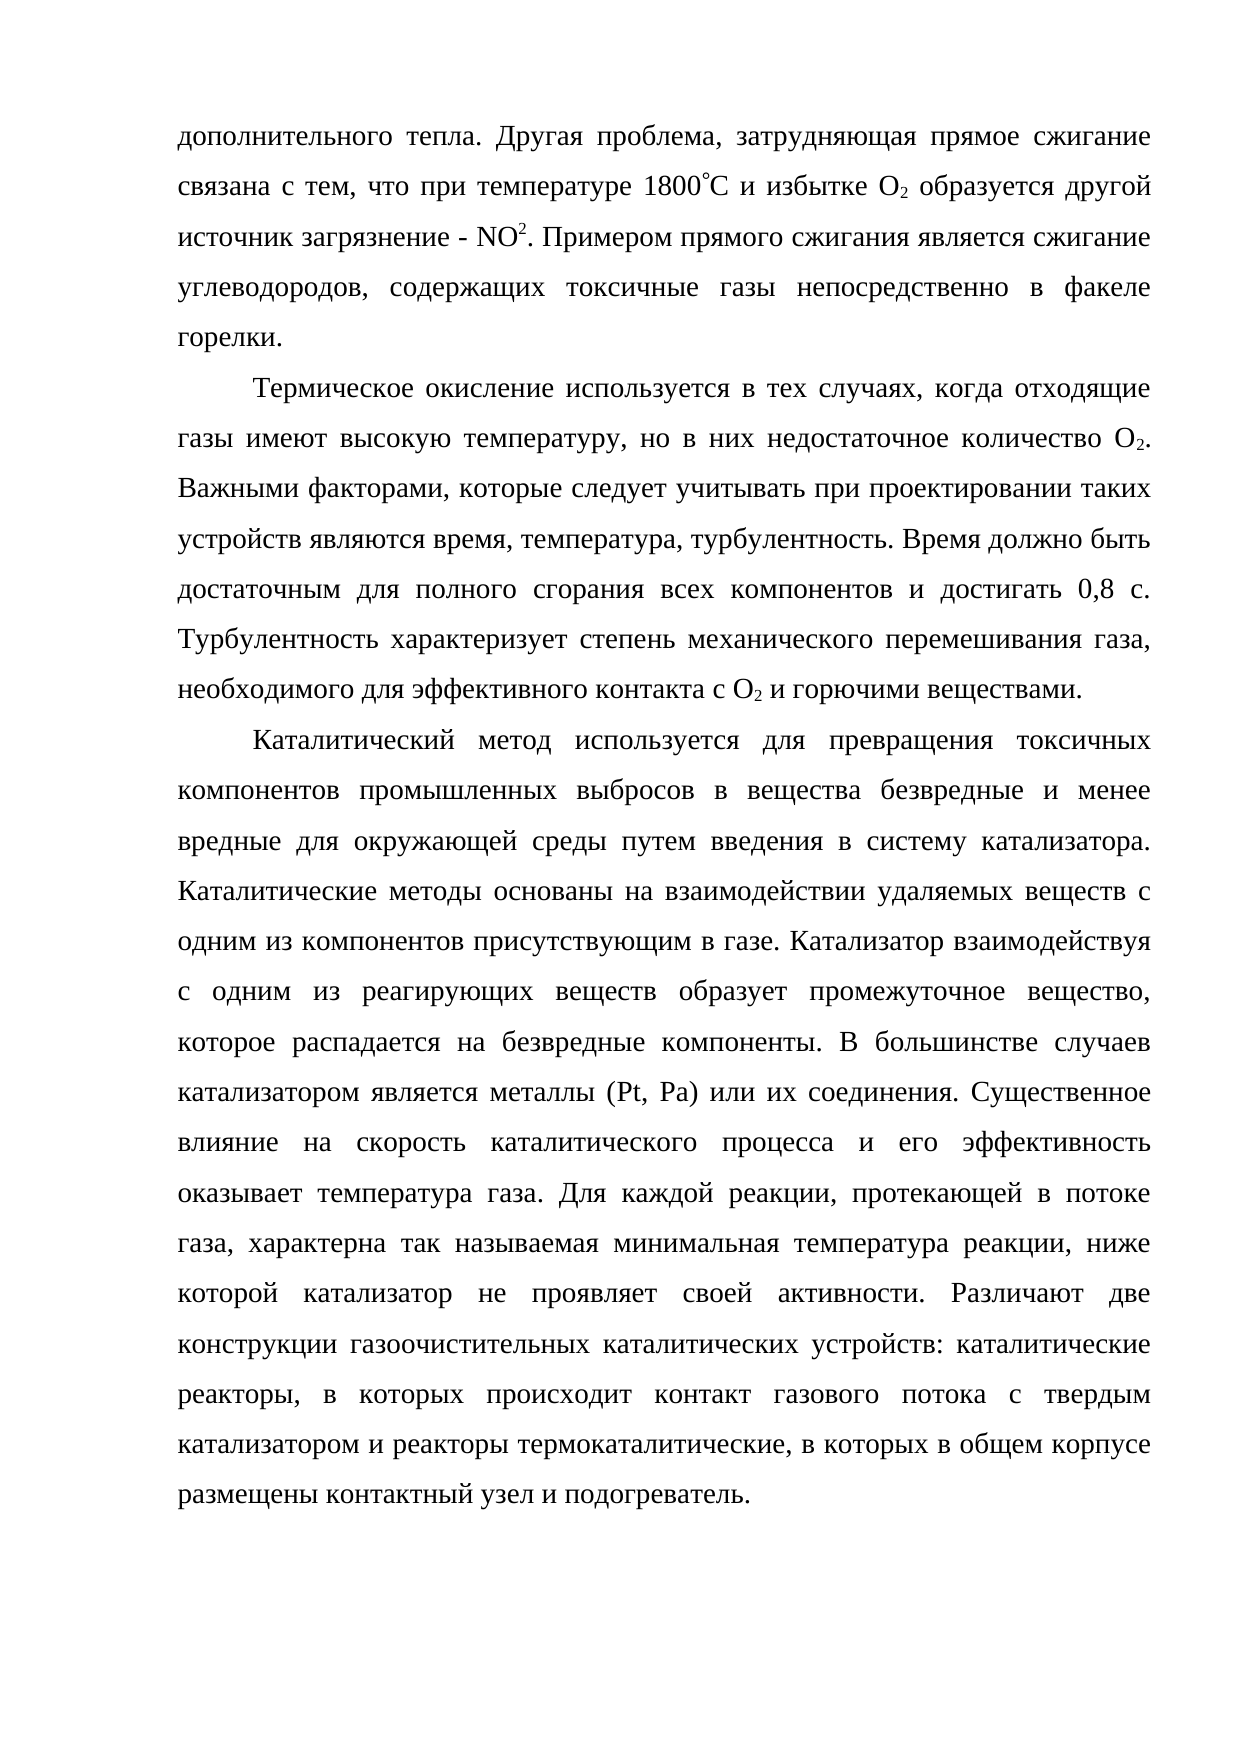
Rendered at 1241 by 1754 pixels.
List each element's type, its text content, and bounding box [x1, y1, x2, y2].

text Каталитический метод используется для превращения токсичных компонентов промышленных выбросов в вещества безвредные и менее вредные для окружающей среды путем введения в систему катализатора. Каталитические методы основаны на взаимодействии удаляемых веществ с одним из компонентов присутствующим в газе. Катализатор взаимодействуя с одним из реагирующих веществ образует промежуточное вещество, которое распадается на безвредные компоненты. В большинстве случаев катализатором является металлы (Pt, Pa) или их соединения. Существенное влияние на скорость каталитического процесса и его эффективность оказывает температура газа. Для каждой реакции, протекающей в потоке газа, характерна так называемая минимальная температура реакции, ниже которой катализатор не проявляет своей активности. Различают две конструкции газоочистительных каталитических устройств: каталитические реакторы, в которых происходит контакт газового потока с твердым катализатором и реакторы термокаталитические, в которых в общем корпусе размещены контактный узел и подогреватель. [177, 722, 1152, 1510]
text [177, 118, 1152, 353]
text Термическое окисление используется в тех случаях, когда отходящие газы имеют высокую температуру, но в них недостаточное количество О2. Важными факторами, которые следует учитывать при проектировании таких устройств являются время, температура, турбулентность. Время должно быть достаточным для полного сгорания всех компонентов и достигать 0,8 с. Турбулентность характеризует степень механического перемешивания газа, необходимого для эффективного контакта с О2 и горючими веществами. [177, 370, 1152, 705]
